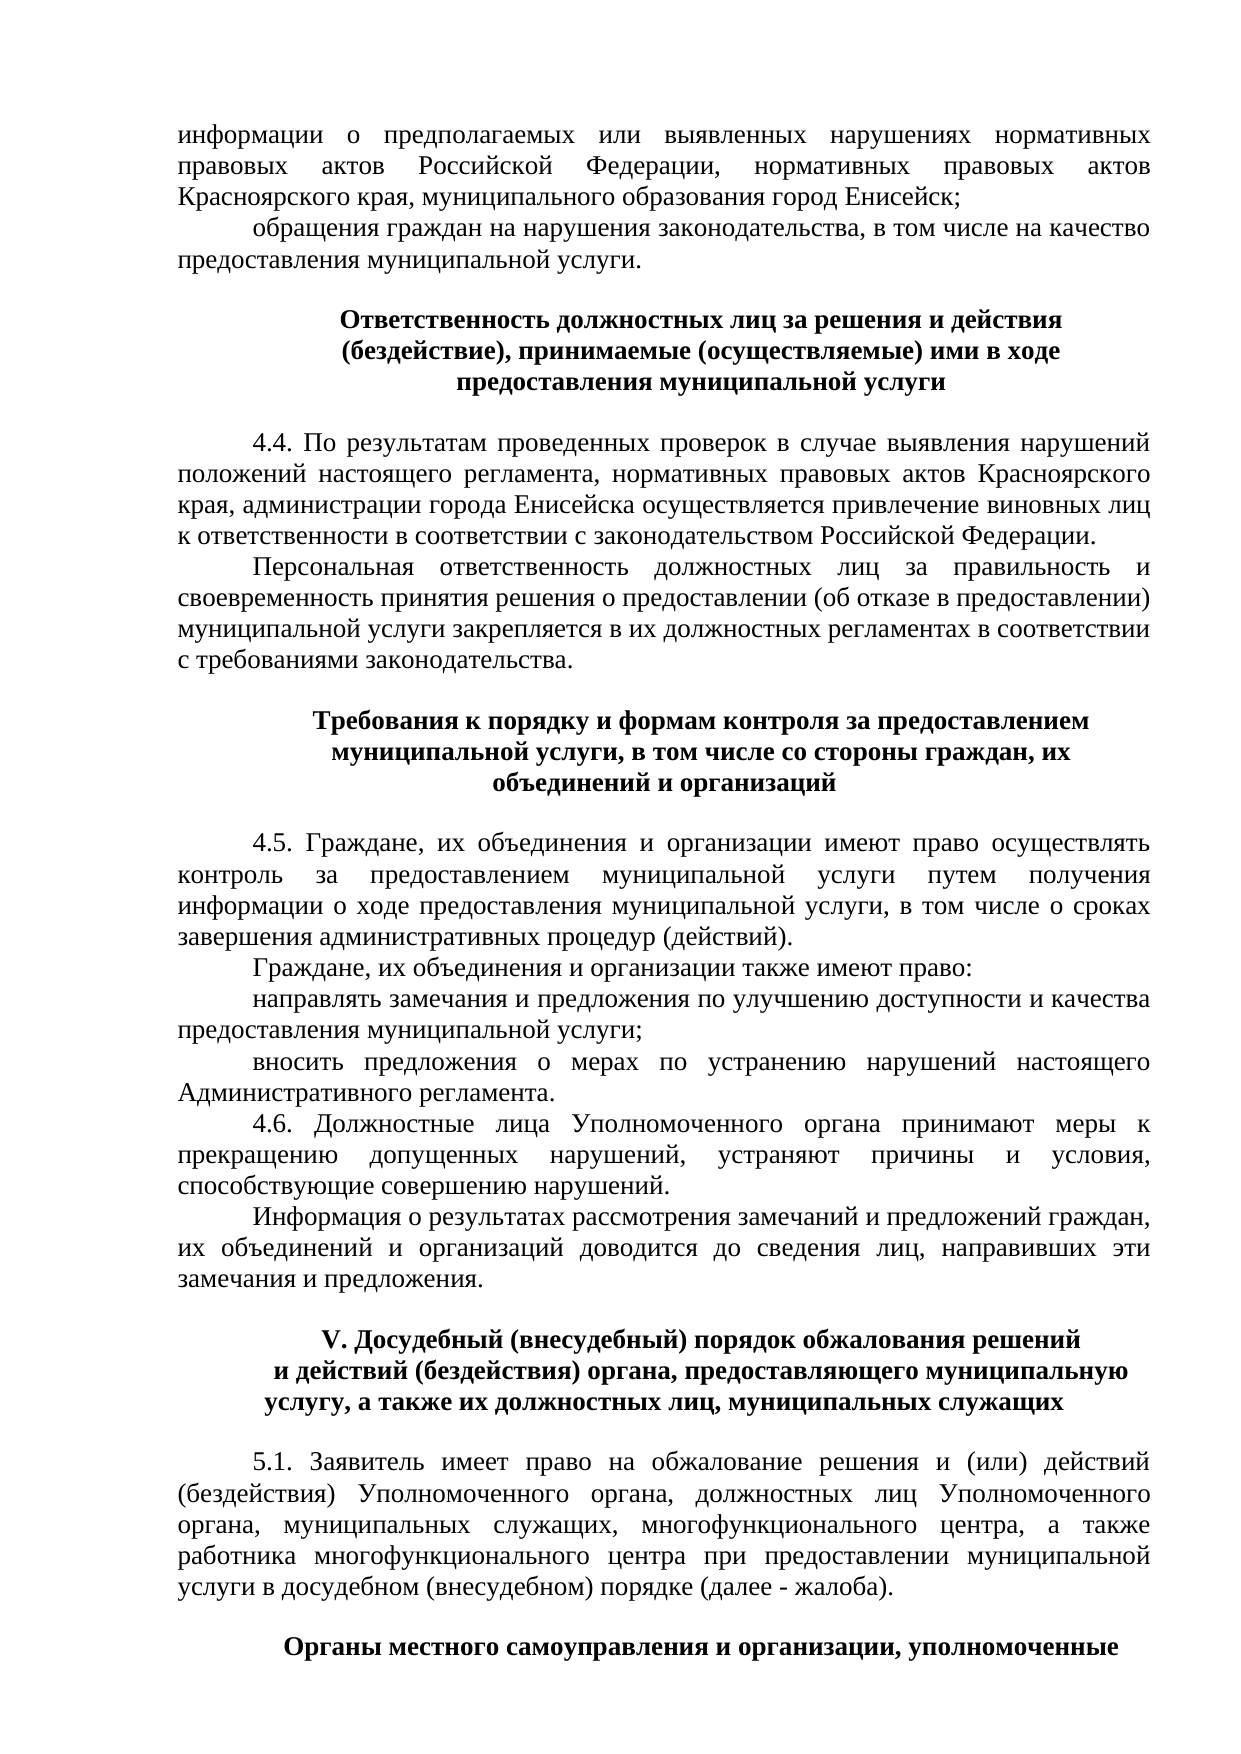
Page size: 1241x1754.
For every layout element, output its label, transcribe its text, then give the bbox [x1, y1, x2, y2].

text 4.6. Должностные лица Уполномоченного органа принимают меры к прекращению допущенных нарушений, устраняют причины и условия, способствующие совершению нарушений. [177, 1107, 1152, 1200]
text направлять замечания и предложения по улучшению доступности и качества предоставления муниципальной услуги; [177, 982, 1152, 1044]
text Персональная ответственность должностных лиц за правильность и своевременность принятия решения о предоставлении (об отказе в предоставлении) муниципальной услуги закрепляется в их должностных регламентах в соответствии с требованиями законодательства. [177, 550, 1152, 675]
text и действий (бездействия) органа, предоставляющего муниципальную услугу, а также их должностных лиц, муниципальных служащих [177, 1354, 1152, 1416]
text предоставления муниципальной услуги [177, 365, 1152, 396]
text 4.5. Граждане, их объединения и организации имеют право осуществлять контроль за предоставлением муниципальной услуги путем получения информации о ходе предоставления муниципальной услуги, в том числе о сроках завершения административных процедур (действий). [177, 827, 1152, 951]
text Органы местного самоуправления и организации, уполномоченные [177, 1630, 1152, 1662]
text 4.4. По результатам проведенных проверок в случае выявления нарушений положений настоящего регламента, нормативных правовых актов Красноярского края, администрации города Енисейска осуществляется привлечение виновных лиц к ответственности в соответствии с законодательством Российской Федерации. [177, 426, 1152, 550]
text вносить предложения о мерах по устранению нарушений настоящего Административного регламента. [177, 1044, 1152, 1107]
text муниципальной услуги, в том числе со стороны граждан, их объединений и организаций [177, 735, 1152, 797]
text 5.1. Заявитель имеет право на обжалование решения и (или) действий (бездействия) Уполномоченного органа, должностных лиц Уполномоченного органа, муниципальных служащих, многофункционального центра, а также работника многофункционального центра при предоставлении муниципальной услуги в досудебном (внесудебном) порядке (далее - жалоба). [177, 1446, 1152, 1601]
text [177, 118, 1152, 212]
text Граждане, их объединения и организации также имеют право: [177, 951, 1152, 982]
text Ответственность должностных лиц за решения и действия [177, 303, 1152, 334]
text (бездействие), принимаемые (осуществляемые) ими в ходе [177, 334, 1152, 365]
text Информация о результатах рассмотрения замечаний и предложений граждан, их объединений и организаций доводится до сведения лиц, направивших эти замечания и предложения. [177, 1200, 1152, 1294]
text Требования к порядку и формам контроля за предоставлением [177, 704, 1152, 735]
text обращения граждан на нарушения законодательства, в том числе на качество предоставления муниципальной услуги. [177, 212, 1152, 274]
text V. Досудебный (внесудебный) порядок обжалования решений [177, 1323, 1152, 1354]
